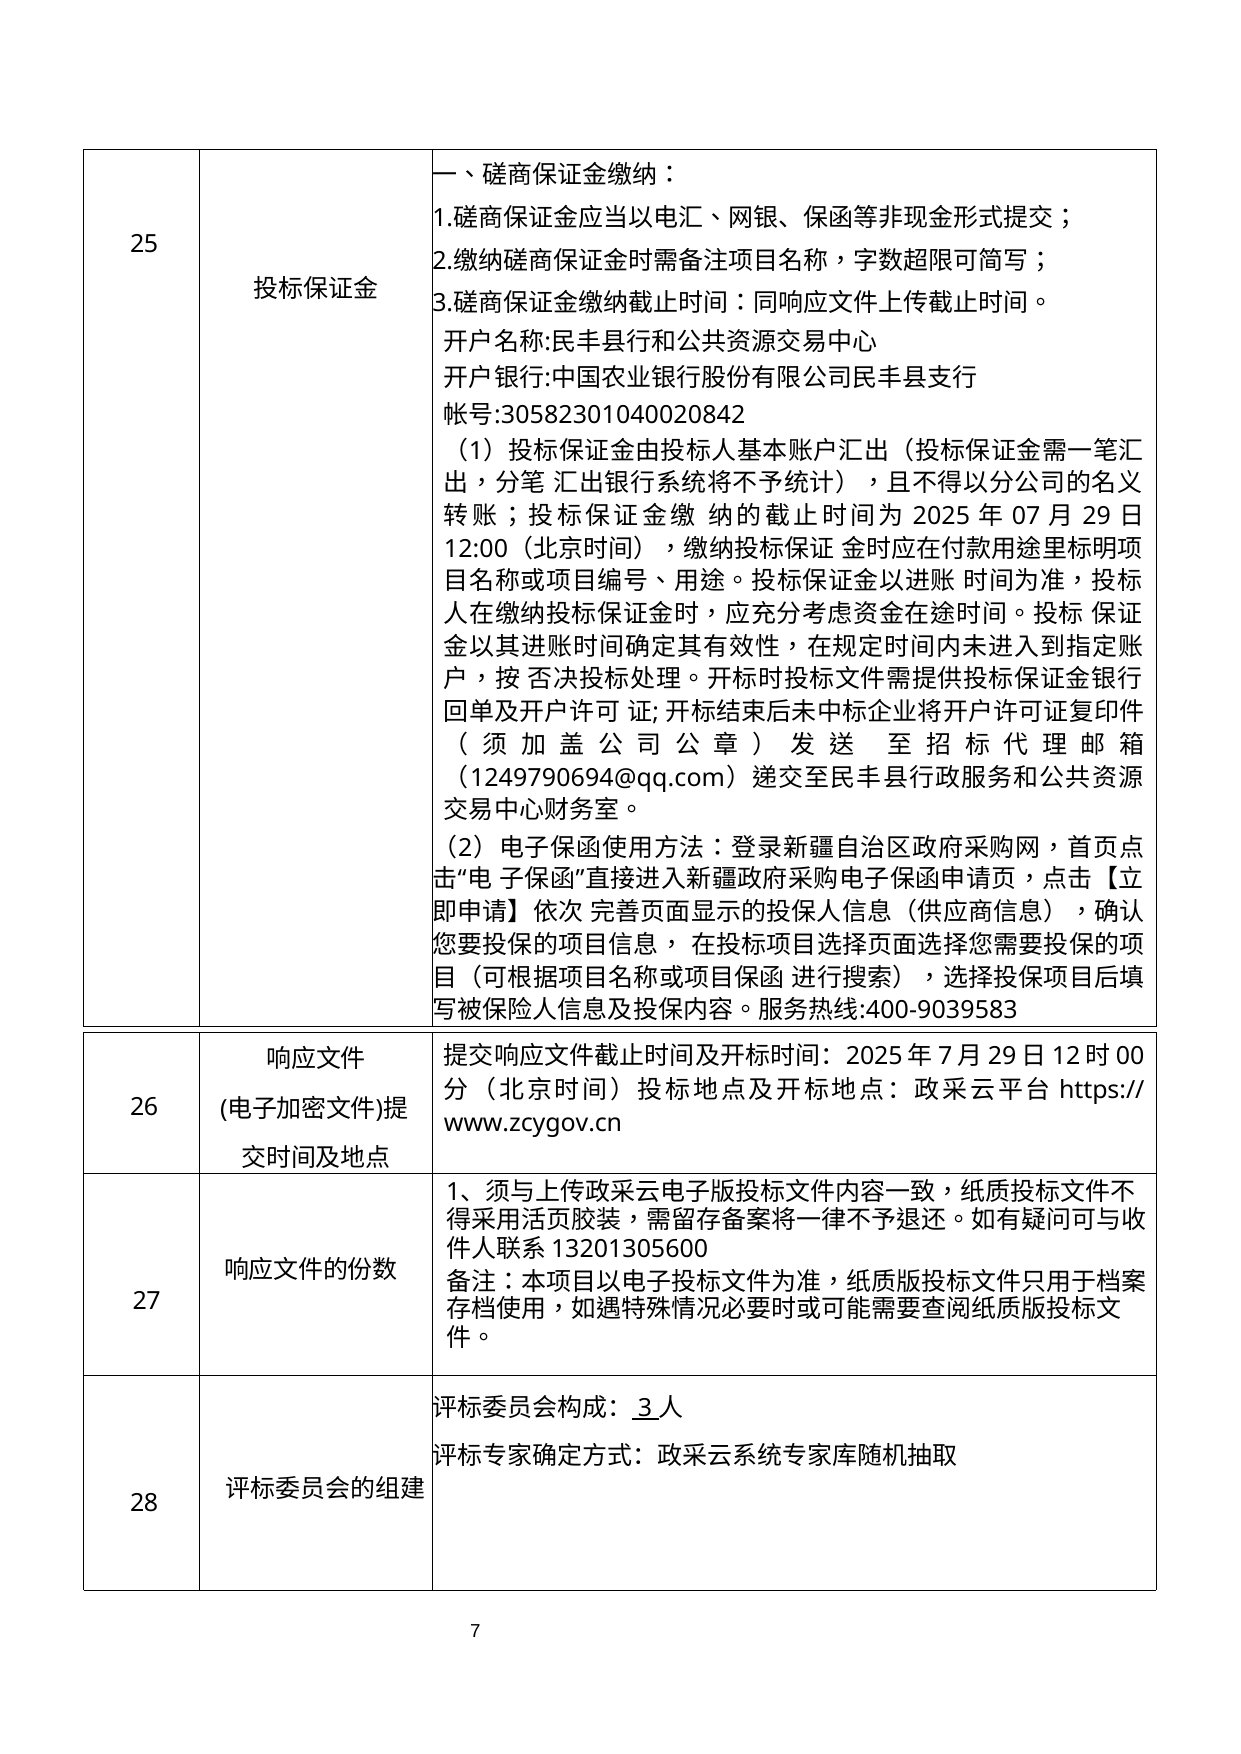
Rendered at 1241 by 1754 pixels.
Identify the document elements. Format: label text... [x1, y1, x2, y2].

table_cell 25 [84, 150, 199, 1026]
table_header 响应文件 (电子加密文件)提 交时间及地点 [200, 1033, 432, 1173]
table_cell 评标委员会的组建 [200, 1376, 432, 1590]
table_cell 响应文件的份数 [200, 1174, 432, 1375]
table_cell 1、须与上传政采云电子版投标文件内容一致，纸质投标文件不得采用活页胶装，需留存备案将一律不予退还。如有疑问可与收件人联系13201305600 备注：本项目以电子投标文件为准，纸质版投标文件只用于档案存档使用，如遇特殊情况必要时或可能需要查阅纸质版投标文件。 [433, 1174, 1156, 1375]
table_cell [433, 150, 1156, 1026]
table_cell 评标委员会构成： 3 人 评标专家确定方式：政采云系统专家库随机抽取 [433, 1376, 1156, 1590]
table_header 提交响应文件截止时间及开标时间：2025年7月29日12时00分（北京时间）投标地点及开标地点：政采云平台https://www.zcygov.cn [433, 1033, 1156, 1173]
table_cell 28 [84, 1376, 199, 1590]
table_header 26 [84, 1033, 199, 1173]
table_cell 27 [84, 1174, 199, 1375]
table_cell 投标保证金 [200, 150, 432, 1026]
